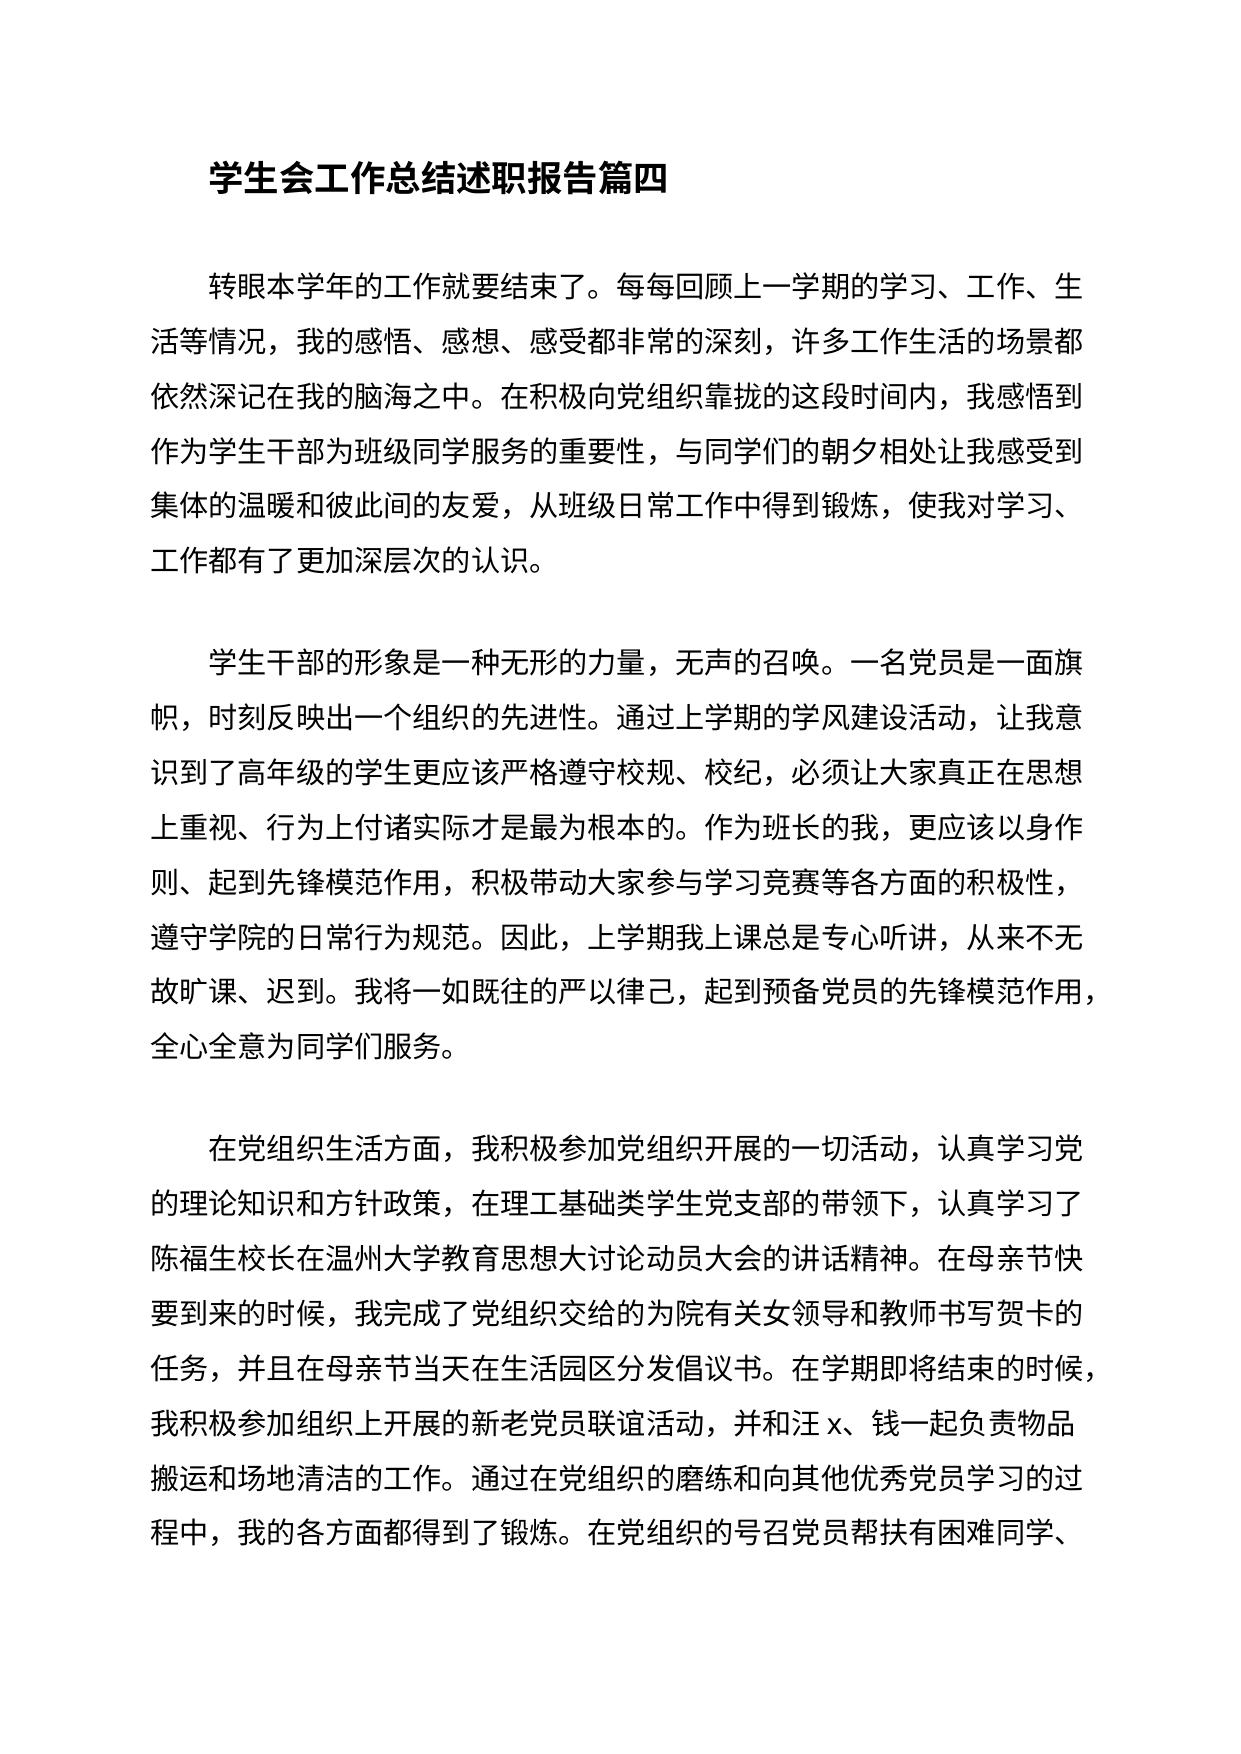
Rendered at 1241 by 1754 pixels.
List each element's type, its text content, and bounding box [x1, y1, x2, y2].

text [150, 1126, 1090, 1552]
text 转眼本学年的工作就要结束了。每每回顾上一学期的学习、工作、生活等情况，我的感悟、感想、感受都非常的深刻，许多工作生活的场景都依然深记在我的脑海之中。在积极向党组织靠拢的这段时间内，我感悟到作为学生干部为班级同学服务的重要性，与同学们的朝夕相处让我感受到集体的温暖和彼此间的友爱，从班级日常工作中得到锻炼，使我对学习、工作都有了更加深层次的认识。 [150, 263, 1090, 580]
text 学生干部的形象是一种无形的力量，无声的召唤。一名党员是一面旗帜，时刻反映出一个组织的先进性。通过上学期的学风建设活动，让我意识到了高年级的学生更应该严格遵守校规、校纪，必须让大家真正在思想上重视、行为上付诸实际才是最为根本的。作为班长的我，更应该以身作则、起到先锋模范作用，积极带动大家参与学习竞赛等各方面的积极性，遵守学院的日常行为规范。因此，上学期我上课总是专心听讲，从来不无故旷课、迟到。我将一如既往的严以律己，起到预备党员的先锋模范作用，全心全意为同学们服务。 [150, 640, 1090, 1066]
text 学生会工作总结述职报告篇四 [150, 150, 1090, 201]
